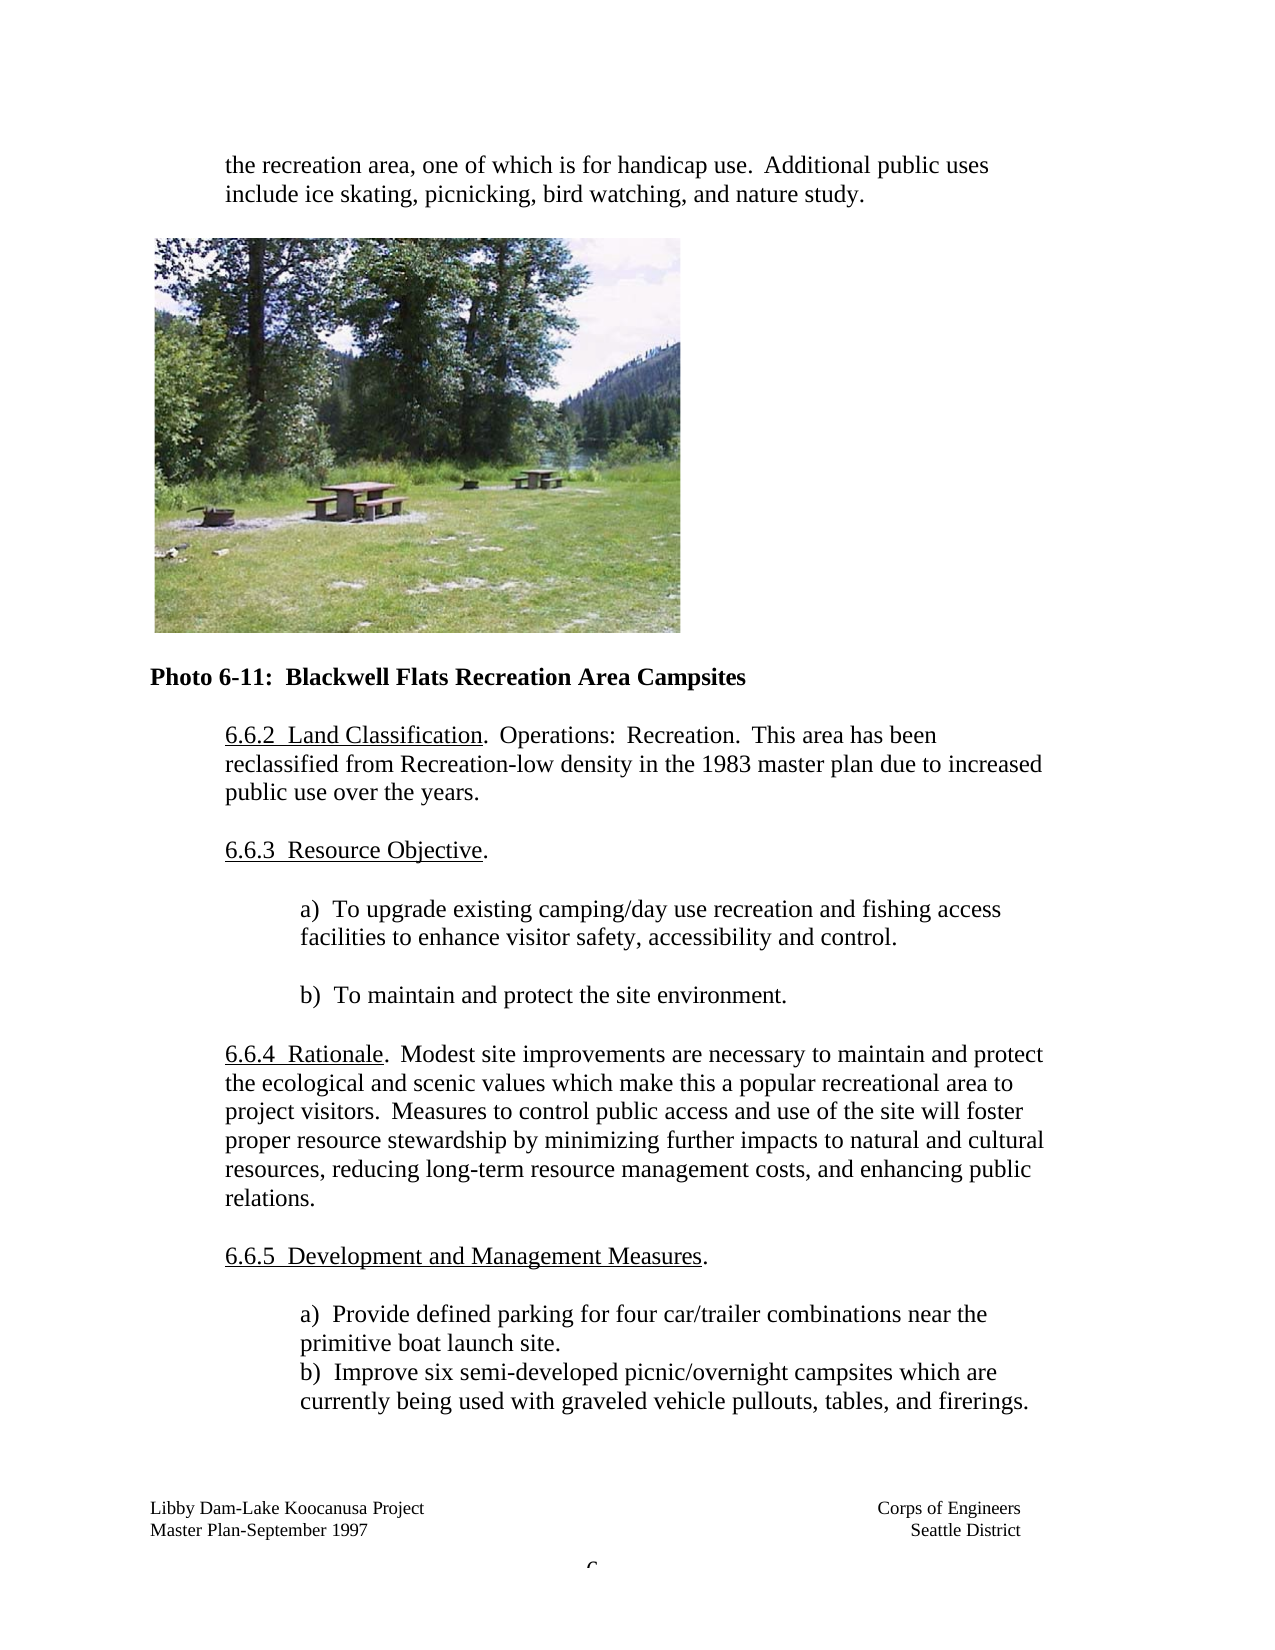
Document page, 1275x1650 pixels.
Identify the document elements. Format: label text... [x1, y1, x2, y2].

list Provide defined parking for four car/trailer combinations near the primitive boat launch site. [300, 1299, 989, 1357]
list Development and Management Measures. [225, 1241, 1158, 1270]
list To maintain and protect the site environment. [300, 981, 1158, 1009]
list Land Classification. Operations: Recreation. This area has been reclassified from Recreation-low density in the 1983 master plan due to increased public use over the years. [225, 720, 1043, 806]
text the recreation area, one of which is for handicap use. Additional public uses include ice skating, picnicking, bird watching, and nature study. [225, 150, 1038, 208]
subtitle Photo 6-11: Blackwell Flats Recreation Area Campsites [150, 662, 1158, 691]
text Master Plan-September 1997 Seattle District [150, 1519, 1158, 1541]
list Improve six semi-developed picnic/overnight campsites which are currently being used with graveled vehicle pullouts, tables, and firerings. [300, 1357, 1031, 1414]
picture [154, 238, 681, 633]
list Rationale. Modest site improvements are necessary to maintain and protect the ecological and scenic values which make this a popular recreational area to project visitors. Measures to control public access and use of the site will foster proper resource stewardship by minimizing further impacts to natural and cultural resources, reducing long-term resource management costs, and enhancing public relations. [225, 1039, 1046, 1211]
list To upgrade existing camping/day use recreation and fishing access facilities to enhance visitor safety, accessibility and control. [300, 894, 1002, 951]
list Resource Objective. [225, 836, 1158, 864]
text Libby Dam-Lake Koocanusa Project Corps of Engineers [150, 1497, 1158, 1519]
